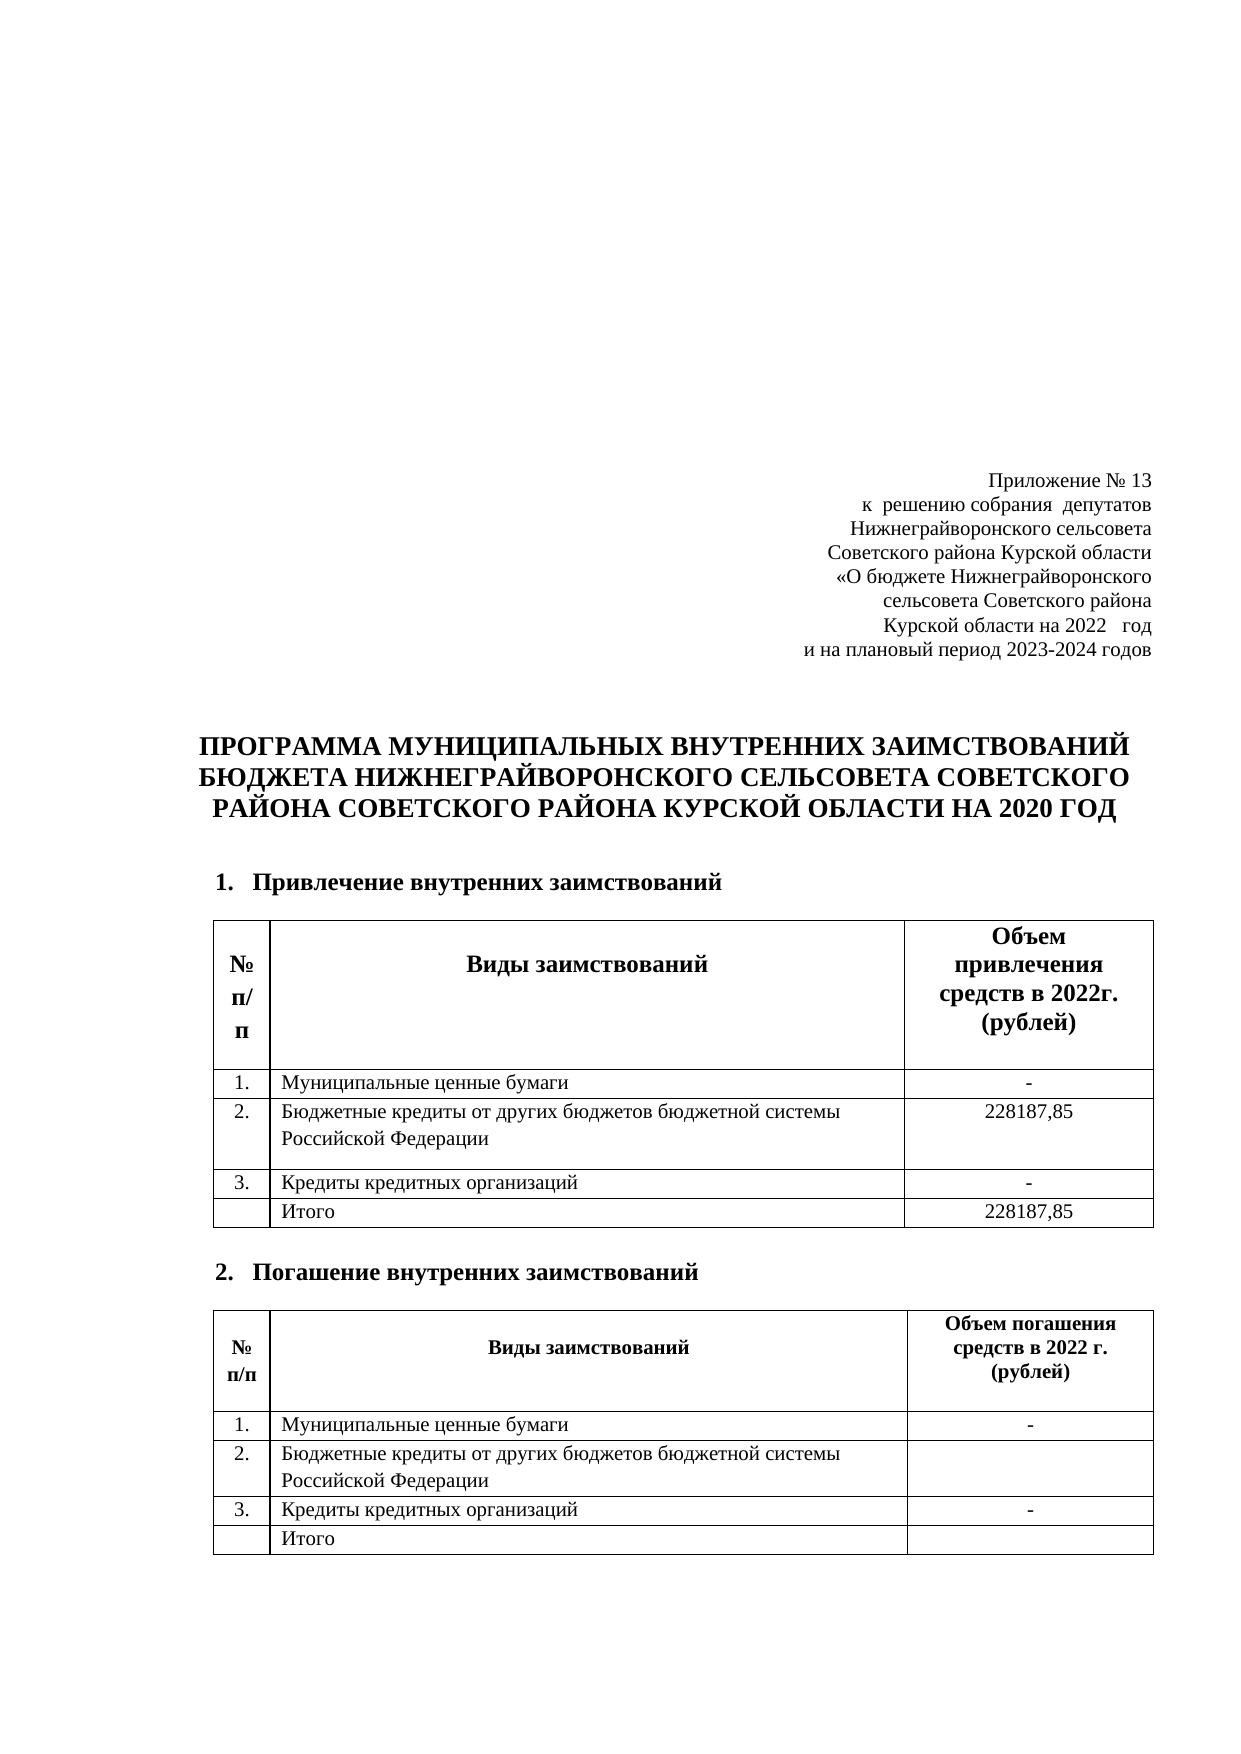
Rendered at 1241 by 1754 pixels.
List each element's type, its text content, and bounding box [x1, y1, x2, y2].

list Привлечение внутренних заимствований [215, 867, 1152, 896]
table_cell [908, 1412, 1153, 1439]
text и на плановый период 2023-2024 годов [177, 637, 1152, 661]
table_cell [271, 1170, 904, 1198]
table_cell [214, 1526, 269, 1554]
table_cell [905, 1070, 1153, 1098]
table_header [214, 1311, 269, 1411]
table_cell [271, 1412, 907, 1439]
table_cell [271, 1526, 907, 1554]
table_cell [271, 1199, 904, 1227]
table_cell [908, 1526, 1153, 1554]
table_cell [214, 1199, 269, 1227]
text ПРОГРАММА МУНИЦИПАЛЬНЫХ ВНУТРЕННИХ ЗАИМСТВОВАНИЙ БЮДЖЕТА НИЖНЕГРАЙВОРОНСКОГО СЕЛЬСОВЕТА СОВЕТСКОГО РАЙОНА СОВЕТСКОГО РАЙОНА КУРСКОЙ ОБЛАСТИ НА 2020 ГОД [177, 730, 1152, 824]
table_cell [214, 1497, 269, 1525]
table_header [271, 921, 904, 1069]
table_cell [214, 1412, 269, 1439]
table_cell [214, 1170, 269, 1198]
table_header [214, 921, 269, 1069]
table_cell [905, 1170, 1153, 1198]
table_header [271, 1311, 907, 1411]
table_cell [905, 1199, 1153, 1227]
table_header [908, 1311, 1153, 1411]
list Погашение внутренних заимствований [215, 1257, 1152, 1286]
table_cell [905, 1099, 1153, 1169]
text «О бюджете Нижнеграйворонского [177, 564, 1152, 588]
text Приложение № 13 [177, 468, 1152, 492]
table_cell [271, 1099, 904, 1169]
text Нижнеграйворонского сельсовета [177, 516, 1152, 540]
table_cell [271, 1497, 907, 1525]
text сельсовета Советского района [177, 588, 1152, 612]
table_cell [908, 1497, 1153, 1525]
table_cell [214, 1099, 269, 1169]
text к решению собрания депутатов [177, 492, 1152, 516]
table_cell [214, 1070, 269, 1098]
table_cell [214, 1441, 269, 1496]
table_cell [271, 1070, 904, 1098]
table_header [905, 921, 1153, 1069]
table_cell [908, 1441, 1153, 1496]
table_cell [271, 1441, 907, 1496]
text Советского района Курской области [177, 540, 1152, 564]
text Курской области на 2022 год [177, 612, 1152, 637]
